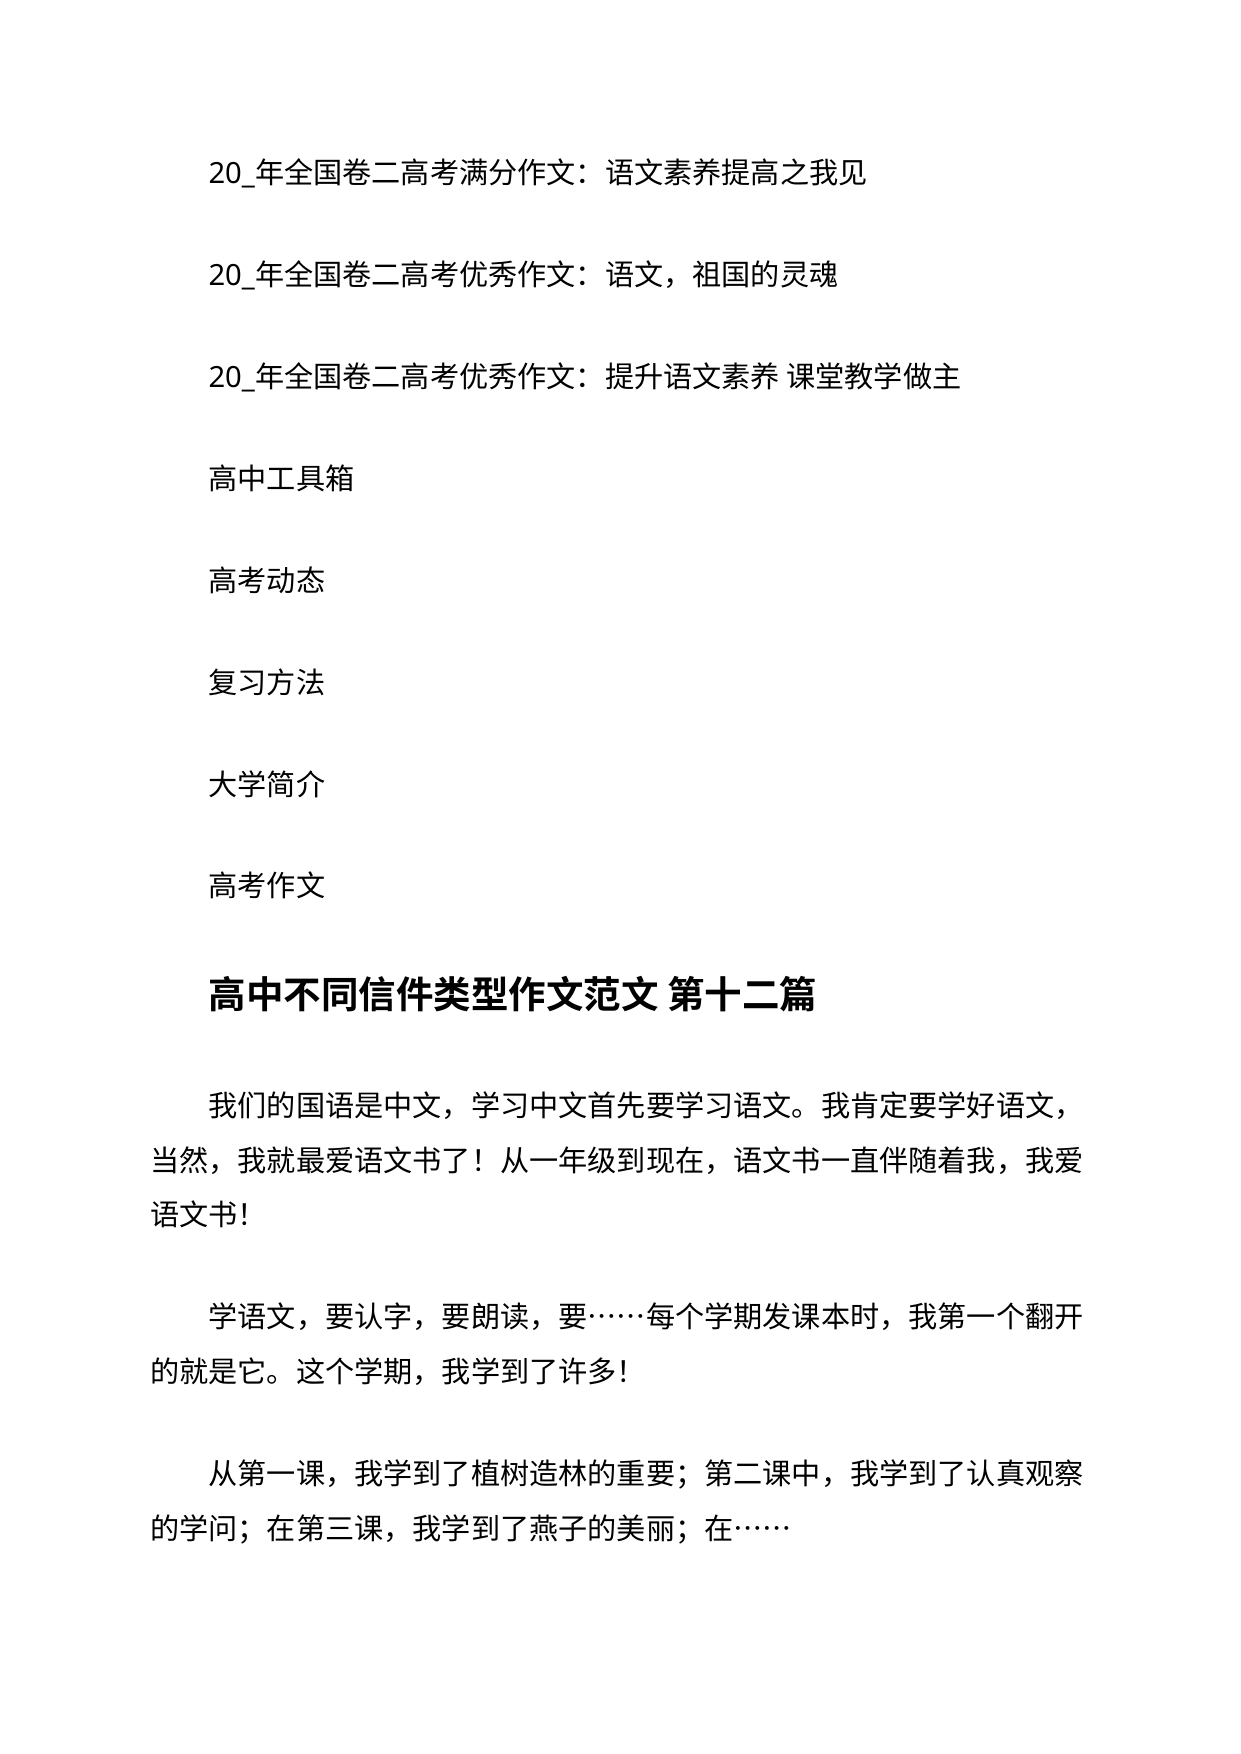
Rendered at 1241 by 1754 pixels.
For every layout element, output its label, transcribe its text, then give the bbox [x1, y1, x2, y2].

text 从第一课，我学到了植树造林的重要；第二课中，我学到了认真观察的学问；在第三课，我学到了燕子的美丽；在…… [150, 1450, 1090, 1548]
text 复习方法 [150, 659, 1090, 702]
text 高考动态 [150, 558, 1090, 600]
text 高中工具箱 [150, 456, 1090, 498]
text 学语文，要认字，要朗读，要……每个学期发课本时，我第一个翻开的就是它。这个学期，我学到了许多！ [150, 1294, 1090, 1391]
text 20_年全国卷二高考优秀作文：语文，祖国的灵魂 [150, 252, 1090, 294]
text 大学简介 [150, 761, 1090, 803]
text 高考作文 [150, 863, 1090, 905]
text 高中不同信件类型作文范文 第十二篇 [150, 965, 1090, 1019]
text 20_年全国卷二高考满分作文：语文素养提高之我见 [150, 150, 1090, 192]
text 20_年全国卷二高考优秀作文：提升语文素养 课堂教学做主 [150, 354, 1090, 396]
text 我们的国语是中文，学习中文首先要学习语文。我肯定要学好语文，当然，我就最爱语文书了！从一年级到现在，语文书一直伴随着我，我爱语文书！ [150, 1082, 1090, 1234]
